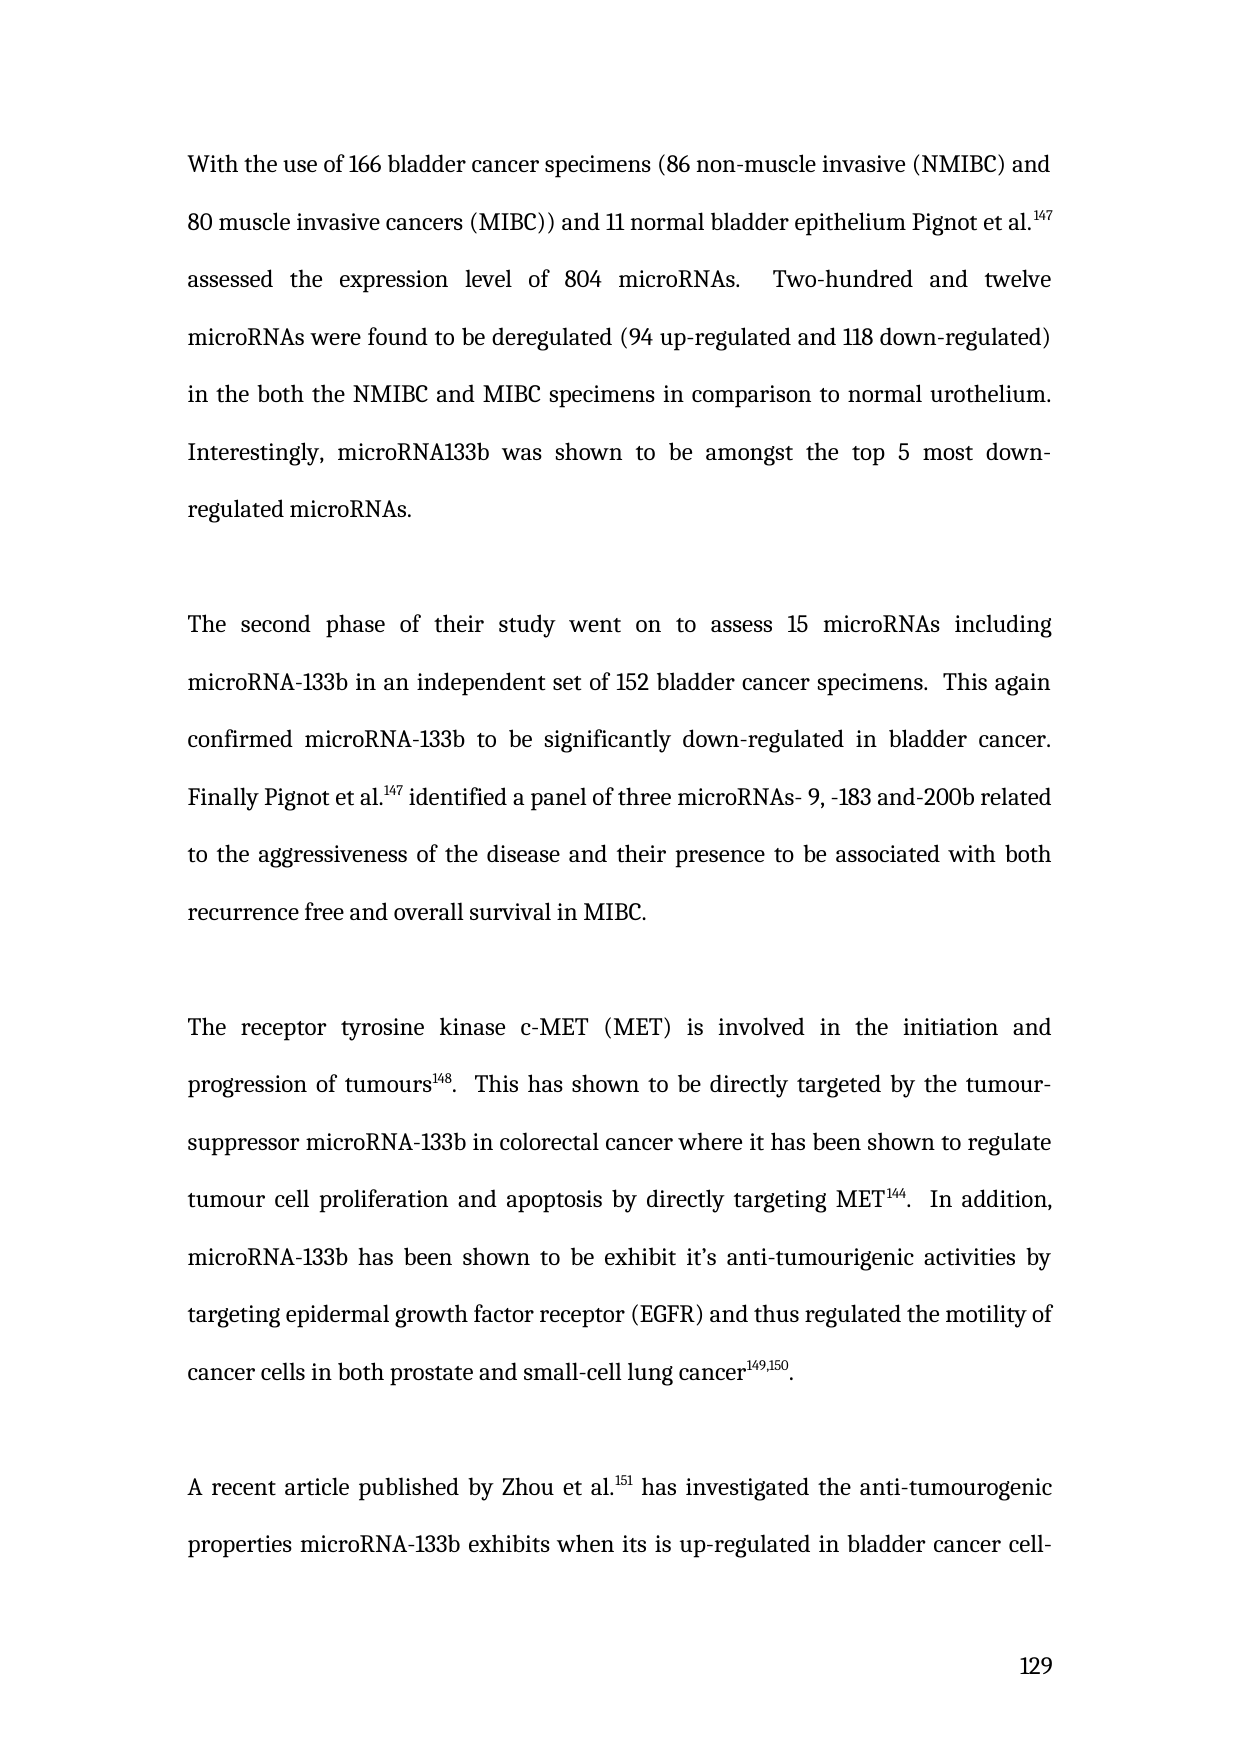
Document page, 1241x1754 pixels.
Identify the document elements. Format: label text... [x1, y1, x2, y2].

text The receptor tyrosine kinase c-MET (MET) is involved in the initiation and progression of tumours148. This has shown to be directly targeted by the tumour-suppressor microRNA-133b in colorectal cancer where it has been shown to regulate tumour cell proliferation and apoptosis by directly targeting MET144. In addition, microRNA-133b has been shown to be exhibit it’s anti-tumourigenic activities by targeting epidermal growth factor receptor (EGFR) and thus regulated the motility of cancer cells in both prostate and small-cell lung cancer149,150. [187, 1012, 1053, 1386]
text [187, 1472, 1053, 1559]
text With the use of 166 bladder cancer specimens (86 non-muscle invasive (NMIBC) and 80 muscle invasive cancers (MIBC)) and 11 normal bladder epithelium Pignot et al.147 assessed the expression level of 804 microRNAs. Two-hundred and twelve microRNAs were found to be deregulated (94 up-regulated and 118 down-regulated) in the both the NMIBC and MIBC specimens in comparison to normal urothelium. Interestingly, microRNA133b was shown to be amongst the top 5 most down-regulated microRNAs. [187, 150, 1053, 524]
text The second phase of their study went on to assess 15 microRNAs including microRNA-133b in an independent set of 152 bladder cancer specimens. This again confirmed microRNA-133b to be significantly down-regulated in bladder cancer. Finally Pignot et al.147 identified a panel of three microRNAs- 9, -183 and-200b related to the aggressiveness of the disease and their presence to be associated with both recurrence free and overall survival in MIBC. [187, 610, 1053, 926]
